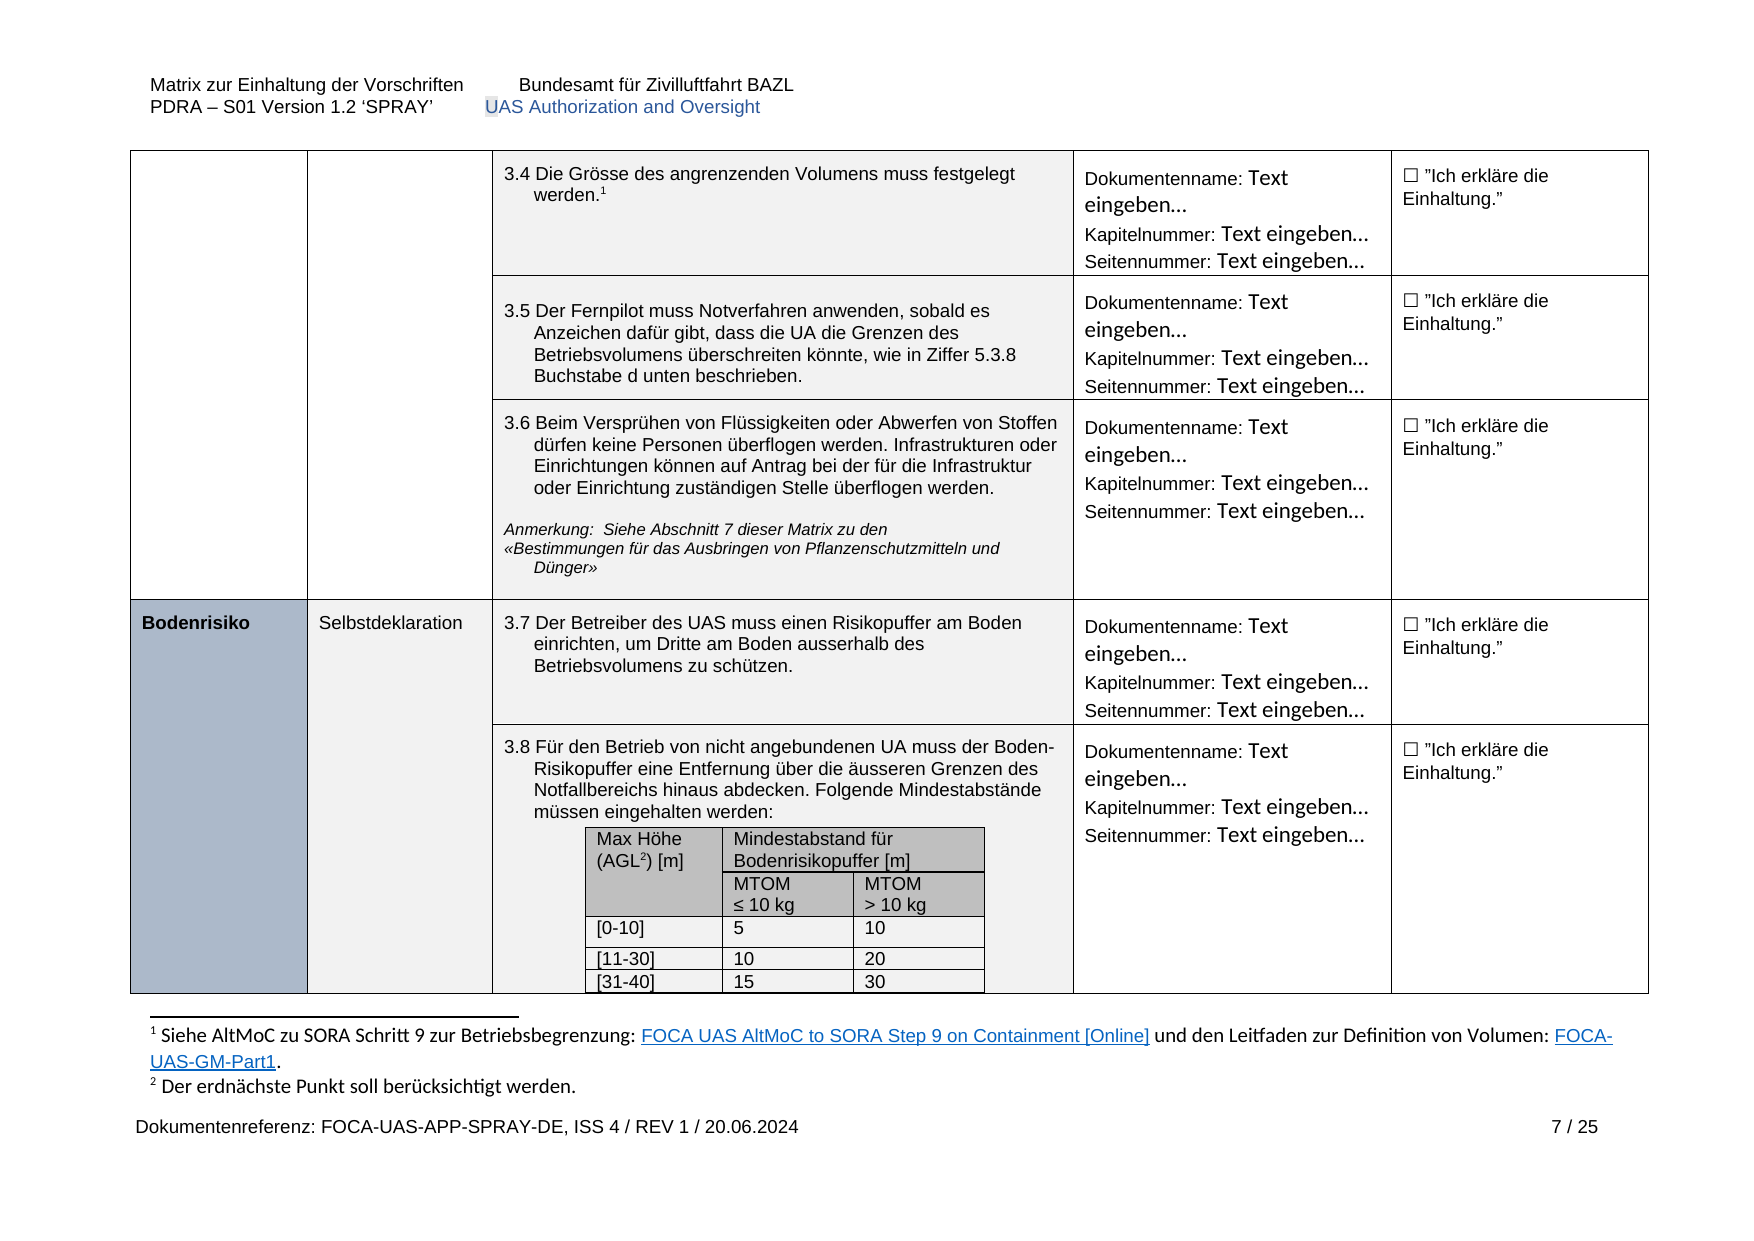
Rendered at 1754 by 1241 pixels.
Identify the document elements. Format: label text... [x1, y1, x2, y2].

table_cell ”Ich erkläre die Einhaltung.” [1392, 276, 1648, 399]
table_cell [1074, 276, 1391, 399]
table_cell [1074, 725, 1391, 993]
table_cell Bodenrisiko [131, 600, 307, 993]
table_cell ”Ich erkläre die Einhaltung.” [1392, 400, 1648, 599]
table_cell Selbstdeklaration [308, 600, 492, 993]
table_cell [1392, 151, 1648, 275]
table_cell 3.4 Die Grösse des angrenzenden Volumens muss festgelegt werden. [493, 151, 1073, 275]
table_cell Dokumentenname: Kapitelnummer: Seitennummer: [1074, 600, 1391, 723]
table_cell 3.5 Der Fernpilot muss Notverfahren anwenden, sobald es Anzeichen dafür gibt, dass die UA die Grenzen des Betriebsvolumens überschreiten könnte, wie in Ziffer 5.3.8 Buchstabe d unten beschrieben. [493, 276, 1073, 399]
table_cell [1392, 725, 1648, 993]
table_cell ”Ich erkläre die Einhaltung.” [1392, 600, 1648, 723]
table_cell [1074, 151, 1391, 275]
table_cell Dokumentenname: Kapitelnummer: Seitennummer: [1074, 400, 1391, 599]
table_cell 3.7 Der Betreiber des UAS muss einen Risikopuffer am Boden einrichten, um Dritte am Boden ausserhalb des Betriebsvolumens zu schützen. [493, 600, 1073, 723]
table_cell 3.8 Für den Betrieb von nicht angebundenen UA muss der Boden-Risikopuffer eine Entfernung über die äusseren Grenzen des Notfallbereichs hinaus abdecken. Folgende Mindestabstände müssen eingehalten werden: [493, 725, 1073, 993]
table_cell 3.6 Beim Versprühen von Flüssigkeiten oder Abwerfen von Stoffen dürfen keine Personen überflogen werden. Infrastrukturen oder Einrichtungen können auf Antrag bei der für die Infrastruktur oder Einrichtung zuständigen Stelle überflogen werden. Anmerkung: Siehe Abschnitt 7 dieser Matrix zu den «Bestimmungen für das Ausbringen von Pflanzenschutzmitteln und Dünger» [493, 400, 1073, 599]
